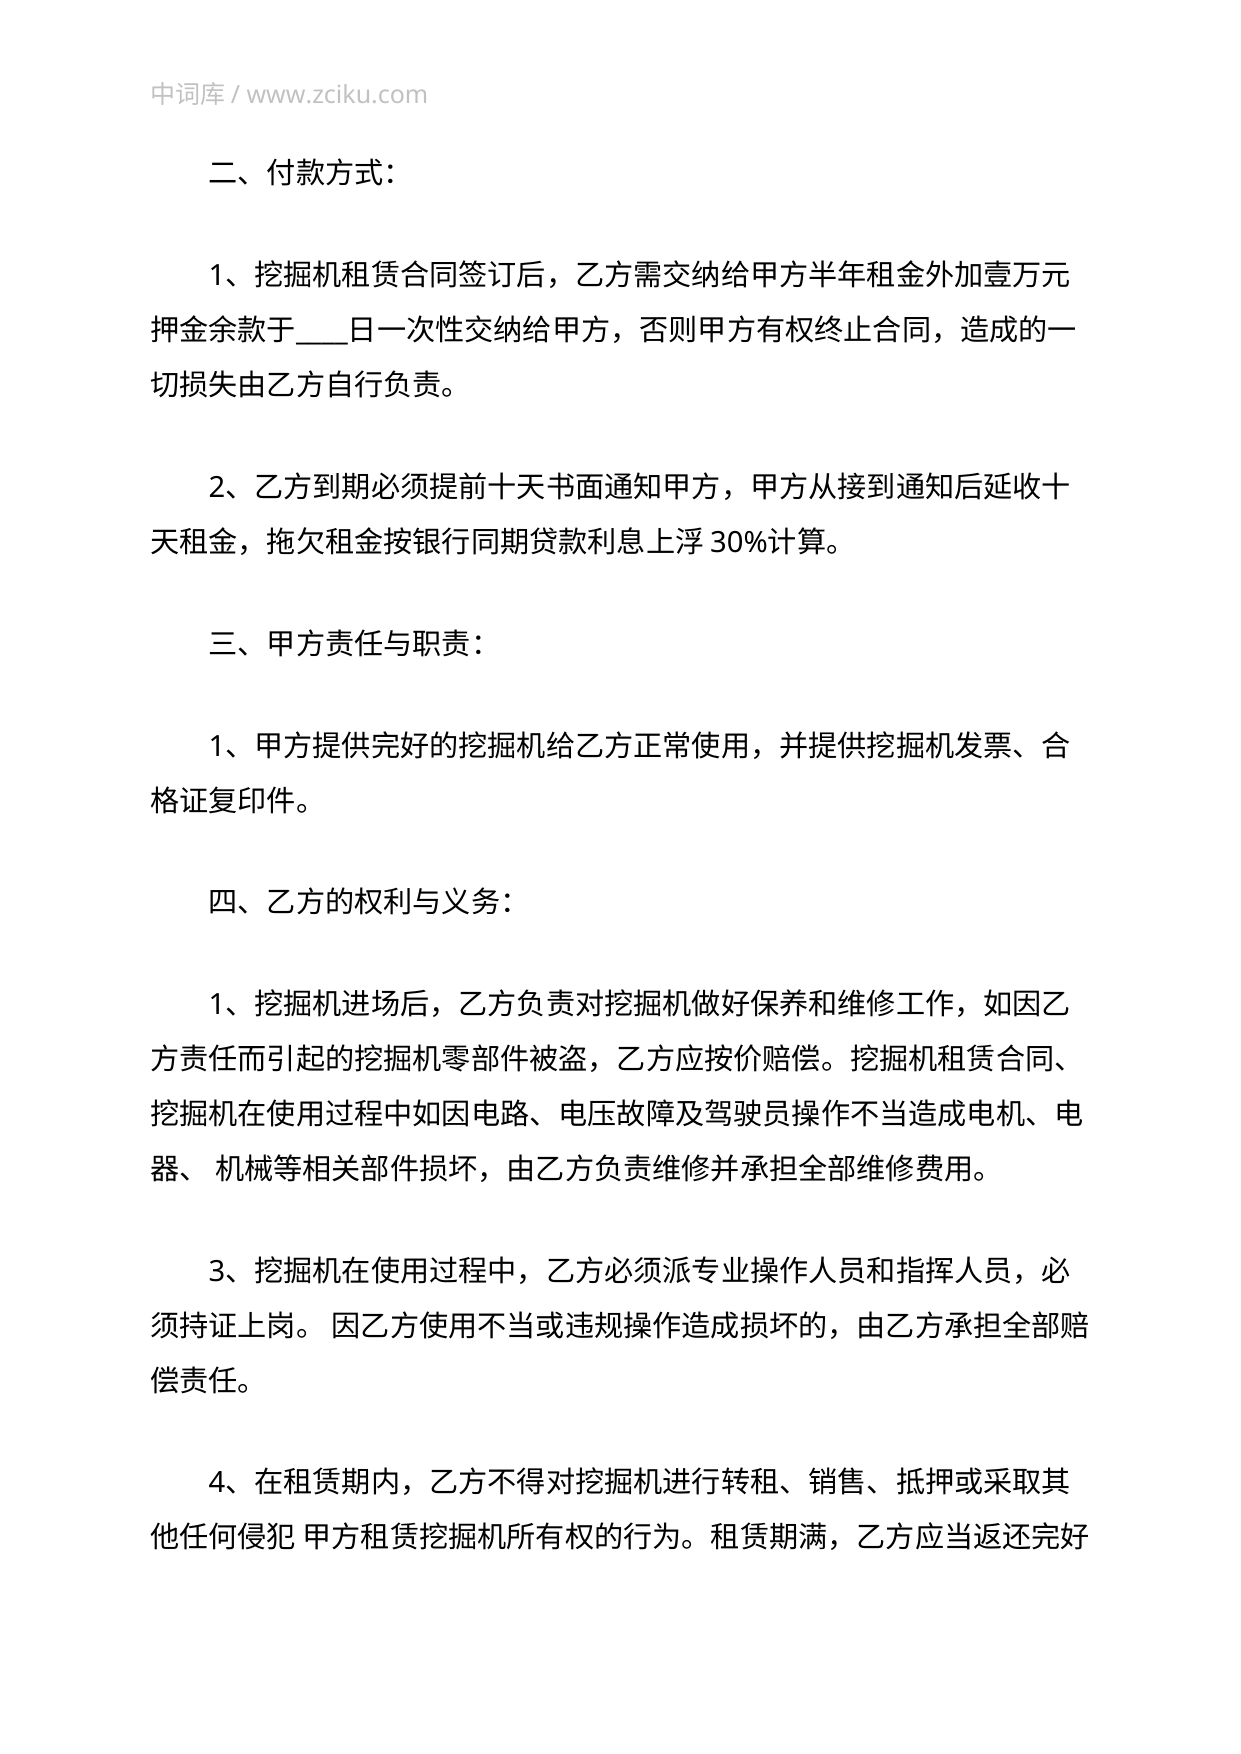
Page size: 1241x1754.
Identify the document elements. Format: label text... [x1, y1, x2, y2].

text 二、付款方式： [150, 150, 1090, 192]
text 3、挖掘机在使用过程中，乙方必须派专业操作人员和指挥人员，必须持证上岗。 因乙方使用不当或违规操作造成损坏的，由乙方承担全部赔偿责任。 [150, 1247, 1090, 1399]
text 1、甲方提供完好的挖掘机给乙方正常使用，并提供挖掘机发票、合格证复印件。 [150, 722, 1090, 819]
text 1、挖掘机租赁合同签订后，乙方需交纳给甲方半年租金外加壹万元押金余款于____日一次性交纳给甲方，否则甲方有权终止合同，造成的一切损失由乙方自行负责。 [150, 252, 1090, 404]
text 1、挖掘机进场后，乙方负责对挖掘机做好保养和维修工作，如因乙方责任而引起的挖掘机零部件被盗，乙方应按价赔偿。挖掘机租赁合同、挖掘机在使用过程中如因电路、电压故障及驾驶员操作不当造成电机、电器、 机械等相关部件损坏，由乙方负责维修并承担全部维修费用。 [150, 981, 1090, 1188]
text 四、乙方的权利与义务： [150, 879, 1090, 921]
text 2、乙方到期必须提前十天书面通知甲方，甲方从接到通知后延收十天租金，拖欠租金按银行同期贷款利息上浮30%计算。 [150, 463, 1090, 561]
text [150, 1459, 1090, 1556]
text 三、甲方责任与职责： [150, 621, 1090, 663]
